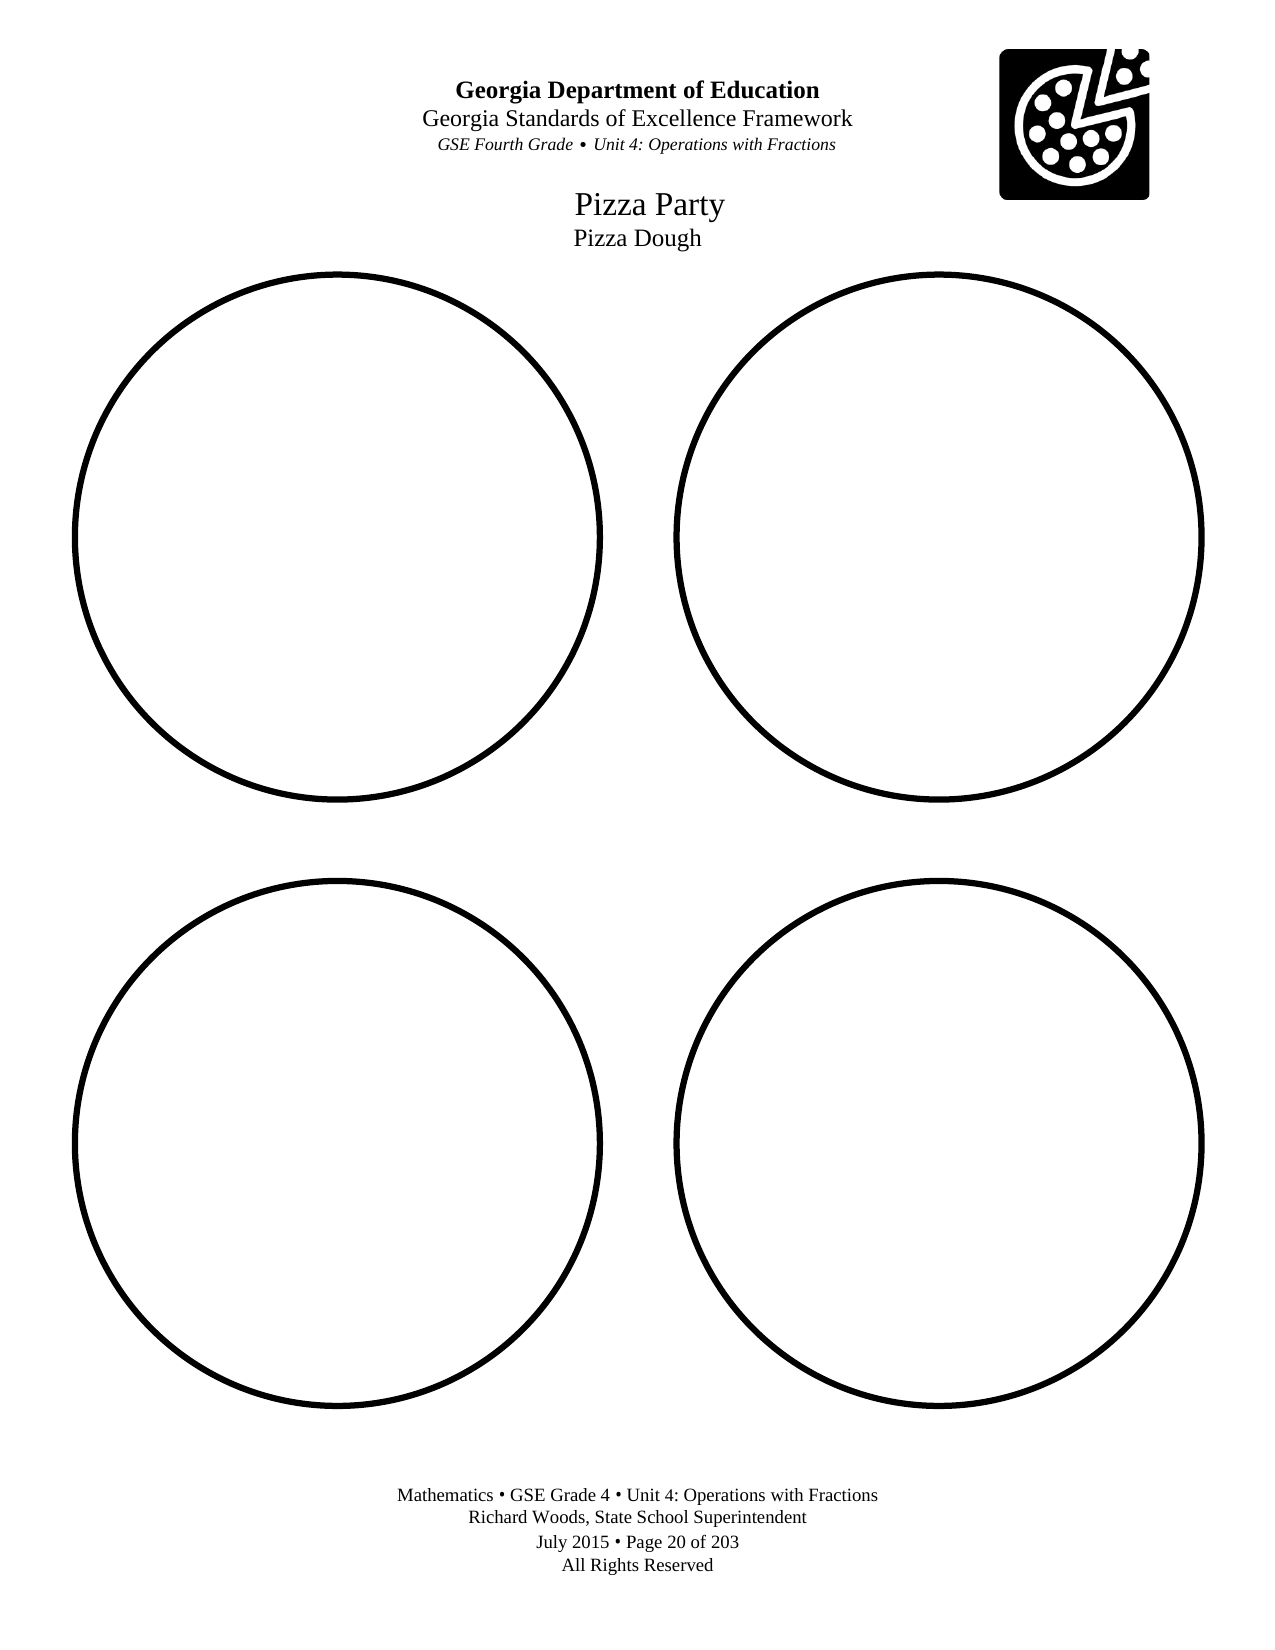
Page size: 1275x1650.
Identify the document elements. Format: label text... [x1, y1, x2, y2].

text Pizza Party [225, 184, 1125, 223]
picture [999, 49, 1150, 200]
text Pizza Dough [150, 223, 1125, 251]
